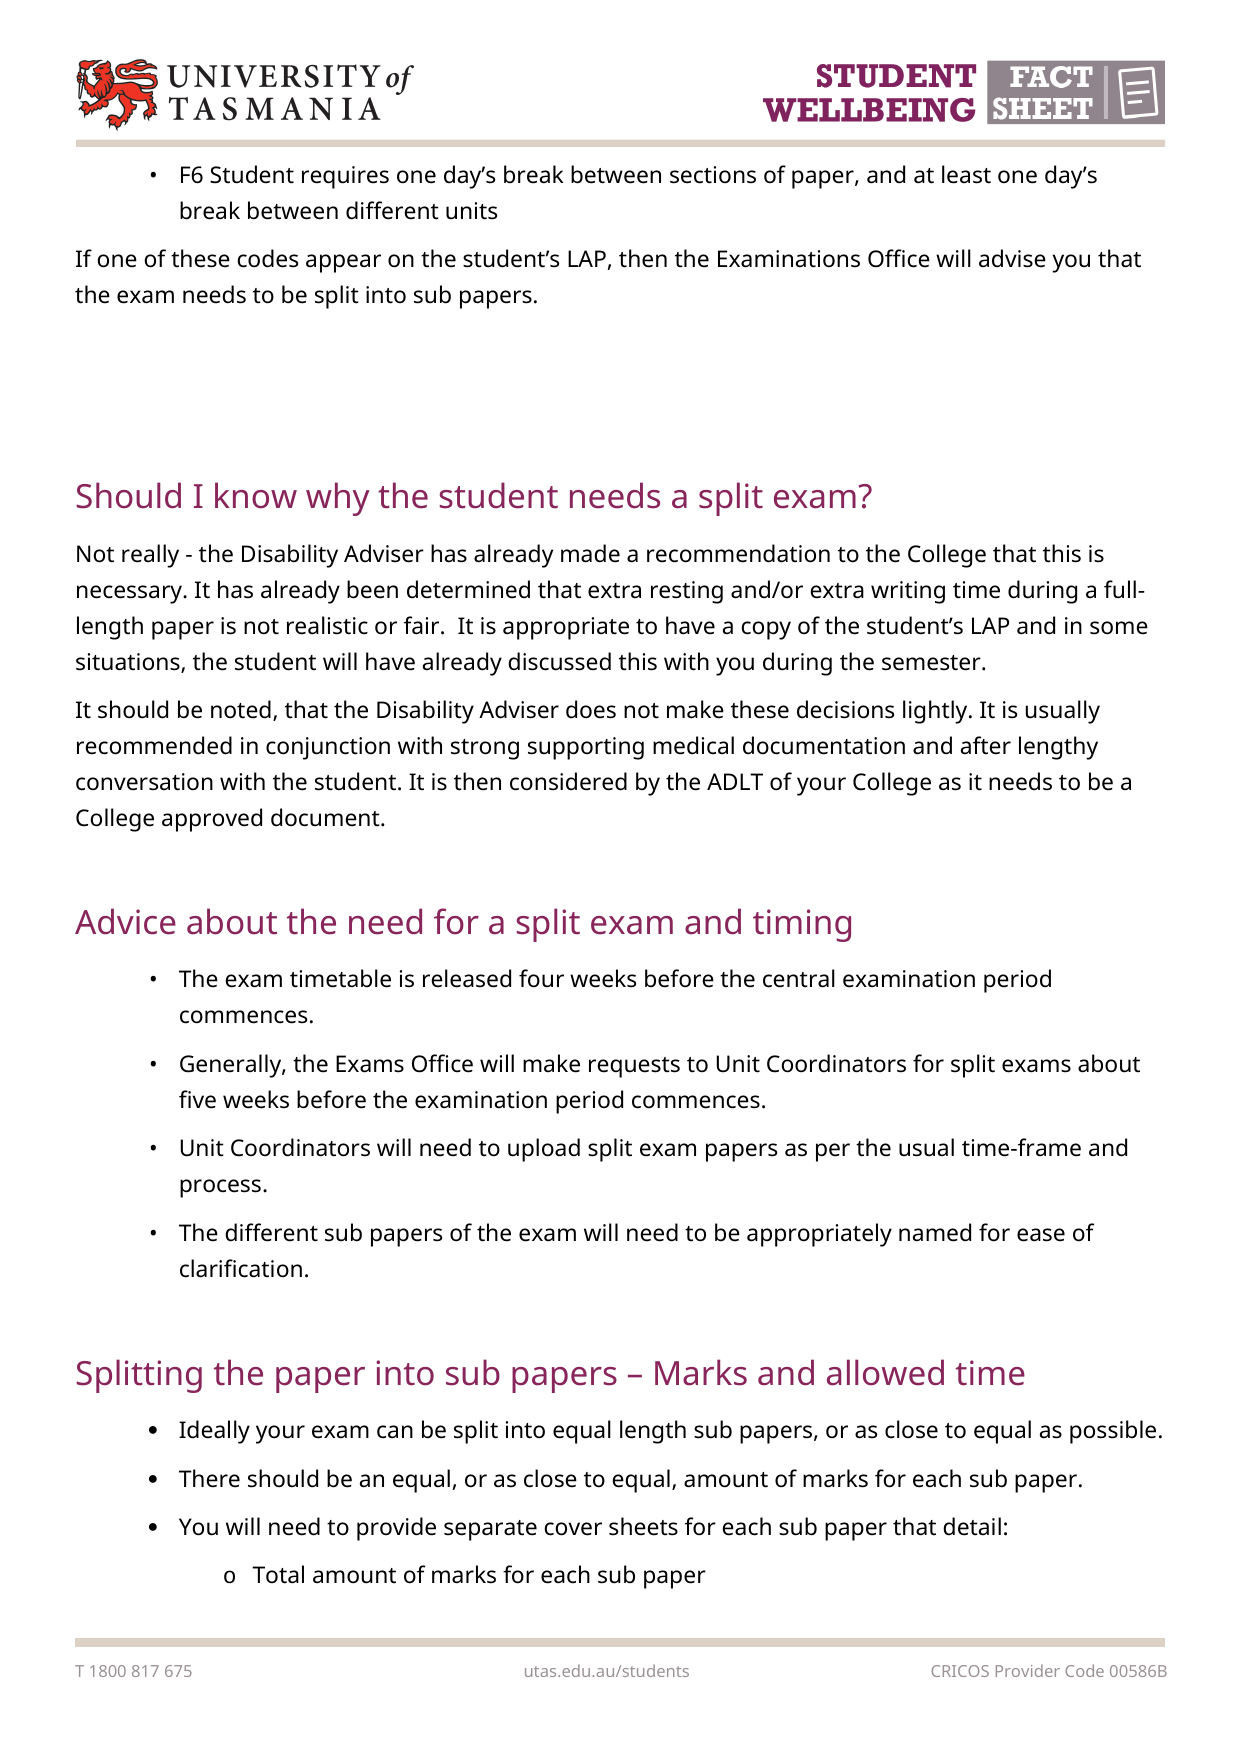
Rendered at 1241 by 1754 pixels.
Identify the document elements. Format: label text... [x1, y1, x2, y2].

text • The exam timetable is released four weeks before the central examination period commences. [149, 963, 1165, 1031]
text • Unit Coordinators will need to upload split exam papers as per the usual time-frame and process. [149, 1132, 1165, 1199]
text It should be noted, that the Disability Adviser does not make these decisions lightly. It is usually recommended in conjunction with strong supporting medical documentation and after lengthy conversation with the student. It is then considered by the ADLT of your College as it needs to be a College approved document. [75, 694, 1165, 833]
text Should I know why the student needs a split exam? [75, 473, 1165, 518]
list There should be an equal, or as close to equal, amount of marks for each sub paper. [149, 1462, 1165, 1494]
text • Generally, the Exams Office will make requests to Unit Coordinators for split exams about five weeks before the examination period commences. [149, 1048, 1165, 1115]
text If one of these codes appear on the student’s LAP, then the Examinations Office will advise you that the exam needs to be split into sub papers. [75, 243, 1165, 311]
list You will need to provide separate cover sheets for each sub paper that detail: [149, 1511, 1165, 1542]
text Not really - the Disability Adviser has already made a recommendation to the College that this is necessary. It has already been determined that extra resting and/or extra writing time during a full-length paper is not realistic or fair. It is appropriate to have a copy of the student’s LAP and in some situations, the student will have already discussed this with you during the semester. [75, 538, 1165, 677]
text • The different sub papers of the exam will need to be appropriately named for ease of clarification. [149, 1217, 1165, 1284]
text Advice about the need for a split exam and timing [75, 899, 1165, 944]
picture [75, 59, 1166, 147]
list Ideally your exam can be split into equal length sub papers, or as close to equal as possible. [149, 1414, 1165, 1445]
list Total amount of marks for each sub paper [223, 1559, 1165, 1591]
text Splitting the paper into sub papers – Marks and allowed time [75, 1349, 1165, 1395]
text • F6 Student requires one day’s break between sections of paper, and at least one day’s break between different units [149, 159, 1165, 226]
